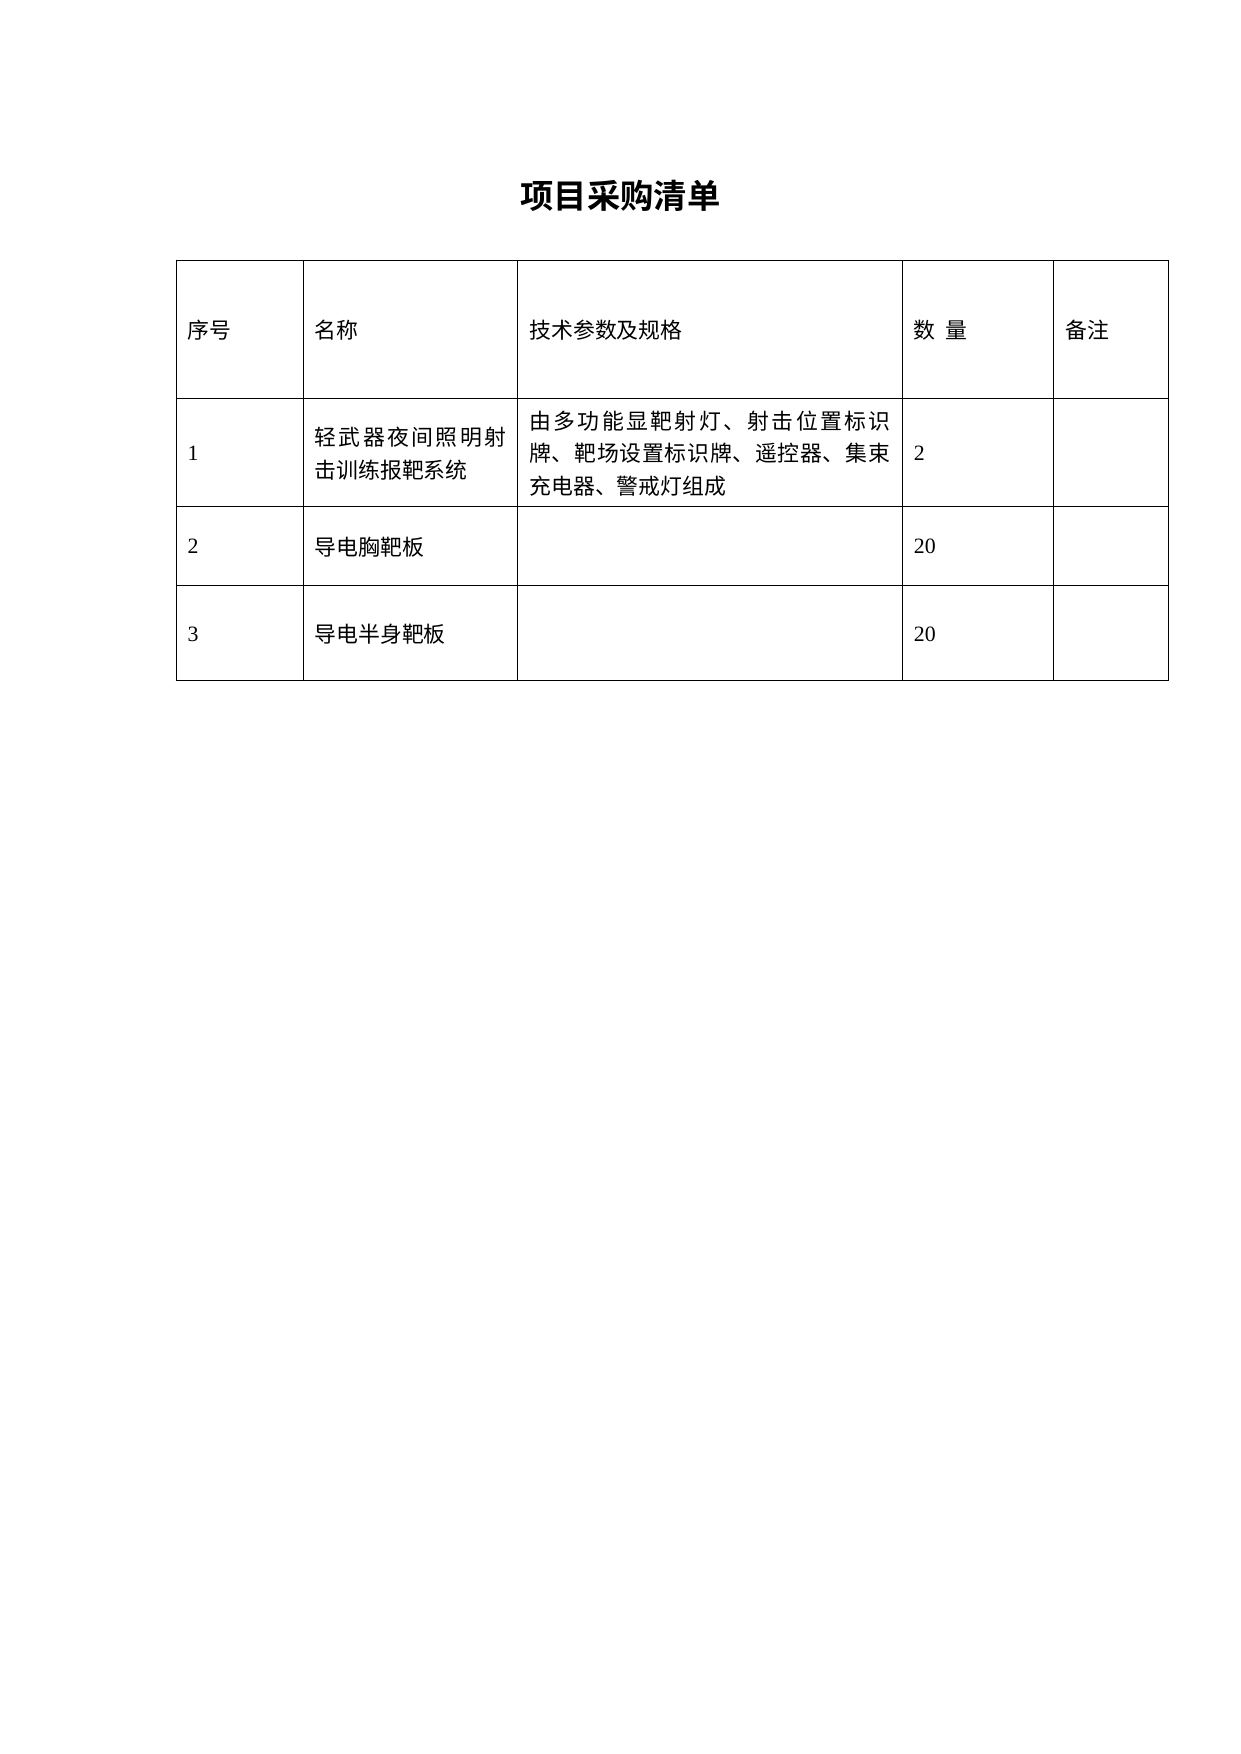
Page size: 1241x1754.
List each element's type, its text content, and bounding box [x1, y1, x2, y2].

table_header 名称 [304, 261, 517, 398]
table_cell 导电半身靶板 [304, 586, 517, 680]
table_cell 2 [903, 399, 1053, 506]
table_cell [518, 507, 902, 585]
table_header 数 量 [903, 261, 1053, 398]
table_cell 导电胸靶板 [304, 507, 517, 585]
table_cell 1 [177, 399, 303, 506]
table_cell [1054, 586, 1168, 680]
table_cell [1054, 507, 1168, 585]
table_header 备注 [1054, 261, 1168, 398]
table_cell 2 [177, 507, 303, 585]
table_cell [518, 586, 902, 680]
table_header 技术参数及规格 [518, 261, 902, 398]
table_cell 3 [177, 586, 303, 680]
table_cell 20 [903, 586, 1053, 680]
table_cell 20 [903, 507, 1053, 585]
text 项目采购清单 [187, 162, 1053, 227]
table_cell 由多功能显靶射灯、射击位置标识牌、靶场设置标识牌、遥控器、集束充电器、警戒灯组成 [518, 399, 902, 506]
table_cell [1054, 399, 1168, 506]
table_header 序号 [177, 261, 303, 398]
table_cell 轻武器夜间照明射击训练报靶系统 [304, 399, 517, 506]
